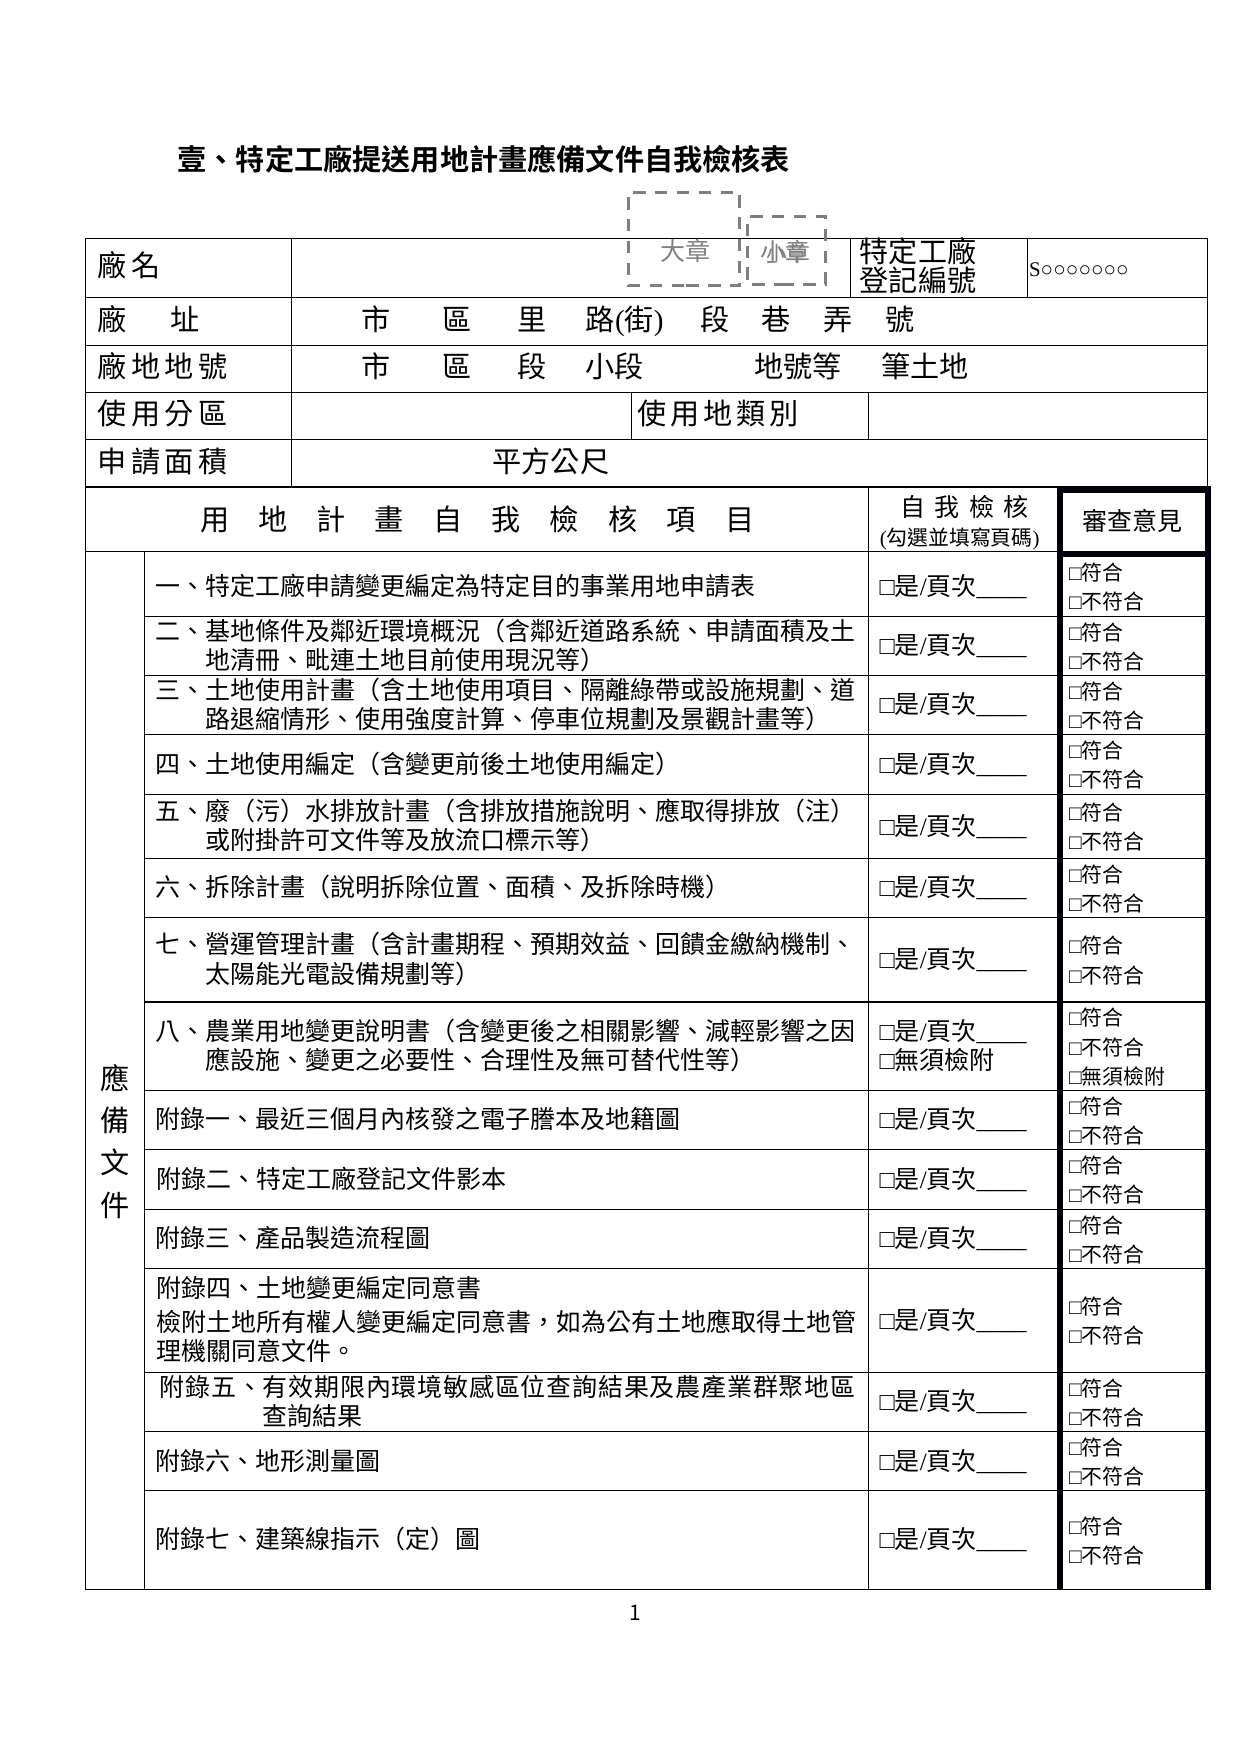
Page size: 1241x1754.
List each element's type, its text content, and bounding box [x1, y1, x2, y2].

table_cell 附錄四、土地變更編定同意書 檢附土地所有權人變更編定同意書，如為公有土地應取得土地管理機關同意文件。 [145, 1269, 868, 1372]
table_cell □是/頁次____ [869, 735, 1057, 794]
table_cell 一、特定工廠申請變更編定為特定目的事業用地申請表 [145, 552, 868, 616]
table_cell □符合 □不符合 [1063, 1091, 1205, 1149]
table_cell 申請面積 [86, 440, 291, 486]
table_cell □符合 □不符合 [1063, 1269, 1205, 1372]
table_cell □符合 □不符合 [1063, 918, 1205, 1001]
table_cell □符合 □不符合 [1063, 676, 1205, 734]
table_cell 審查意見 [1063, 493, 1205, 551]
table_cell □符合 □不符合 [1063, 557, 1205, 616]
table_cell [869, 393, 1207, 439]
table_cell 廠地地號 [86, 346, 291, 392]
table_header S○○○○○○○ [1028, 239, 1207, 297]
table_cell 平方公尺 [292, 440, 1207, 486]
table_header [292, 239, 850, 297]
table_cell 四、土地使用編定（含變更前後土地使用編定） [145, 735, 868, 794]
table_header 特定工廠 登記編號 [851, 239, 1027, 297]
table_cell □是/頁次____ [869, 1432, 1057, 1490]
table_cell □是/頁次____ □無須檢附 [869, 1003, 1057, 1090]
table_cell □是/頁次____ [869, 795, 1057, 858]
table_cell 八、農業用地變更說明書（含變更後之相關影響、減輕影響之因應設施、變更之必要性、合理性及無可替代性等） [145, 1003, 868, 1090]
table_cell 五、廢（污）水排放計畫（含排放措施說明、應取得排放（注）或附掛許可文件等及放流口標示等） [145, 795, 868, 858]
table_cell [292, 393, 631, 439]
table_cell □符合 □不符合 [1063, 859, 1205, 917]
table_cell □符合 □不符合 [1063, 1491, 1205, 1588]
table_cell □符合 □不符合 [1063, 617, 1205, 675]
table_cell 七、營運管理計畫（含計畫期程、預期效益、回饋金繳納機制、太陽能光電設備規劃等） [145, 918, 868, 1001]
table_cell □是/頁次____ [869, 1373, 1057, 1431]
table_cell □符合 □不符合 [1063, 1150, 1205, 1209]
table_cell 附錄三、產品製造流程圖 [145, 1210, 868, 1268]
table_cell □符合 □不符合 □無須檢附 [1063, 1003, 1205, 1090]
table_cell 附錄六、地形測量圖 [145, 1432, 868, 1490]
table_cell 六、拆除計畫（說明拆除位置、面積、及拆除時機） [145, 859, 868, 917]
table_cell □符合 □不符合 [1063, 735, 1205, 794]
text 壹、特定工廠提送用地計畫應備文件自我檢核表 [177, 137, 1092, 179]
table_cell □是/頁次____ [869, 676, 1057, 734]
table_cell □是/頁次____ [869, 617, 1057, 675]
table_cell □是/頁次____ [869, 1150, 1057, 1209]
table_cell 附錄五、有效期限內環境敏感區位查詢結果及農產業群聚地區查詢結果 [145, 1373, 868, 1431]
table_cell 自我檢核 (勾選並填寫頁碼) [869, 488, 1057, 551]
table_cell 三、土地使用計畫（含土地使用項目、隔離綠帶或設施規劃、道路退縮情形、使用強度計算、停車位規劃及景觀計畫等） [145, 676, 868, 734]
table_cell 附錄一、最近三個月內核發之電子謄本及地籍圖 [145, 1091, 868, 1149]
table_cell 二、基地條件及鄰近環境概況（含鄰近道路系統、申請面積及土地清冊、毗連土地目前使用現況等） [145, 617, 868, 675]
table_cell □符合 □不符合 [1063, 795, 1205, 858]
table_cell □符合 □不符合 [1063, 1210, 1205, 1268]
table_cell □是/頁次____ [869, 1091, 1057, 1149]
table_header 廠名 [86, 239, 291, 297]
table_cell 附錄七、建築線指示（定）圖 [145, 1491, 868, 1588]
table_cell □是/頁次____ [869, 552, 1057, 616]
table_cell 市 區 里 路(街) 段 巷 弄 號 [292, 298, 1207, 344]
table_cell □是/頁次____ [869, 918, 1057, 1001]
table_cell □是/頁次____ [869, 1491, 1057, 1588]
table_cell 應備 文件 應備 文件 [86, 552, 144, 1588]
table_cell 廠址 [86, 298, 291, 344]
table_cell 使用地類別 [632, 393, 868, 439]
table_cell □是/頁次____ [869, 1210, 1057, 1268]
table_cell □是/頁次____ [869, 859, 1057, 917]
table_cell □符合 □不符合 [1063, 1432, 1205, 1490]
table_cell 附錄二、特定工廠登記文件影本 [145, 1150, 868, 1209]
table_cell □符合 □不符合 [1063, 1373, 1205, 1431]
table_cell □是/頁次____ [869, 1269, 1057, 1372]
table_cell 用地計畫自我檢核項目 [86, 488, 868, 551]
table_cell 使用分區 [86, 393, 291, 439]
table_cell 市 區 段 小段 地號等 筆土地 [292, 346, 1207, 392]
